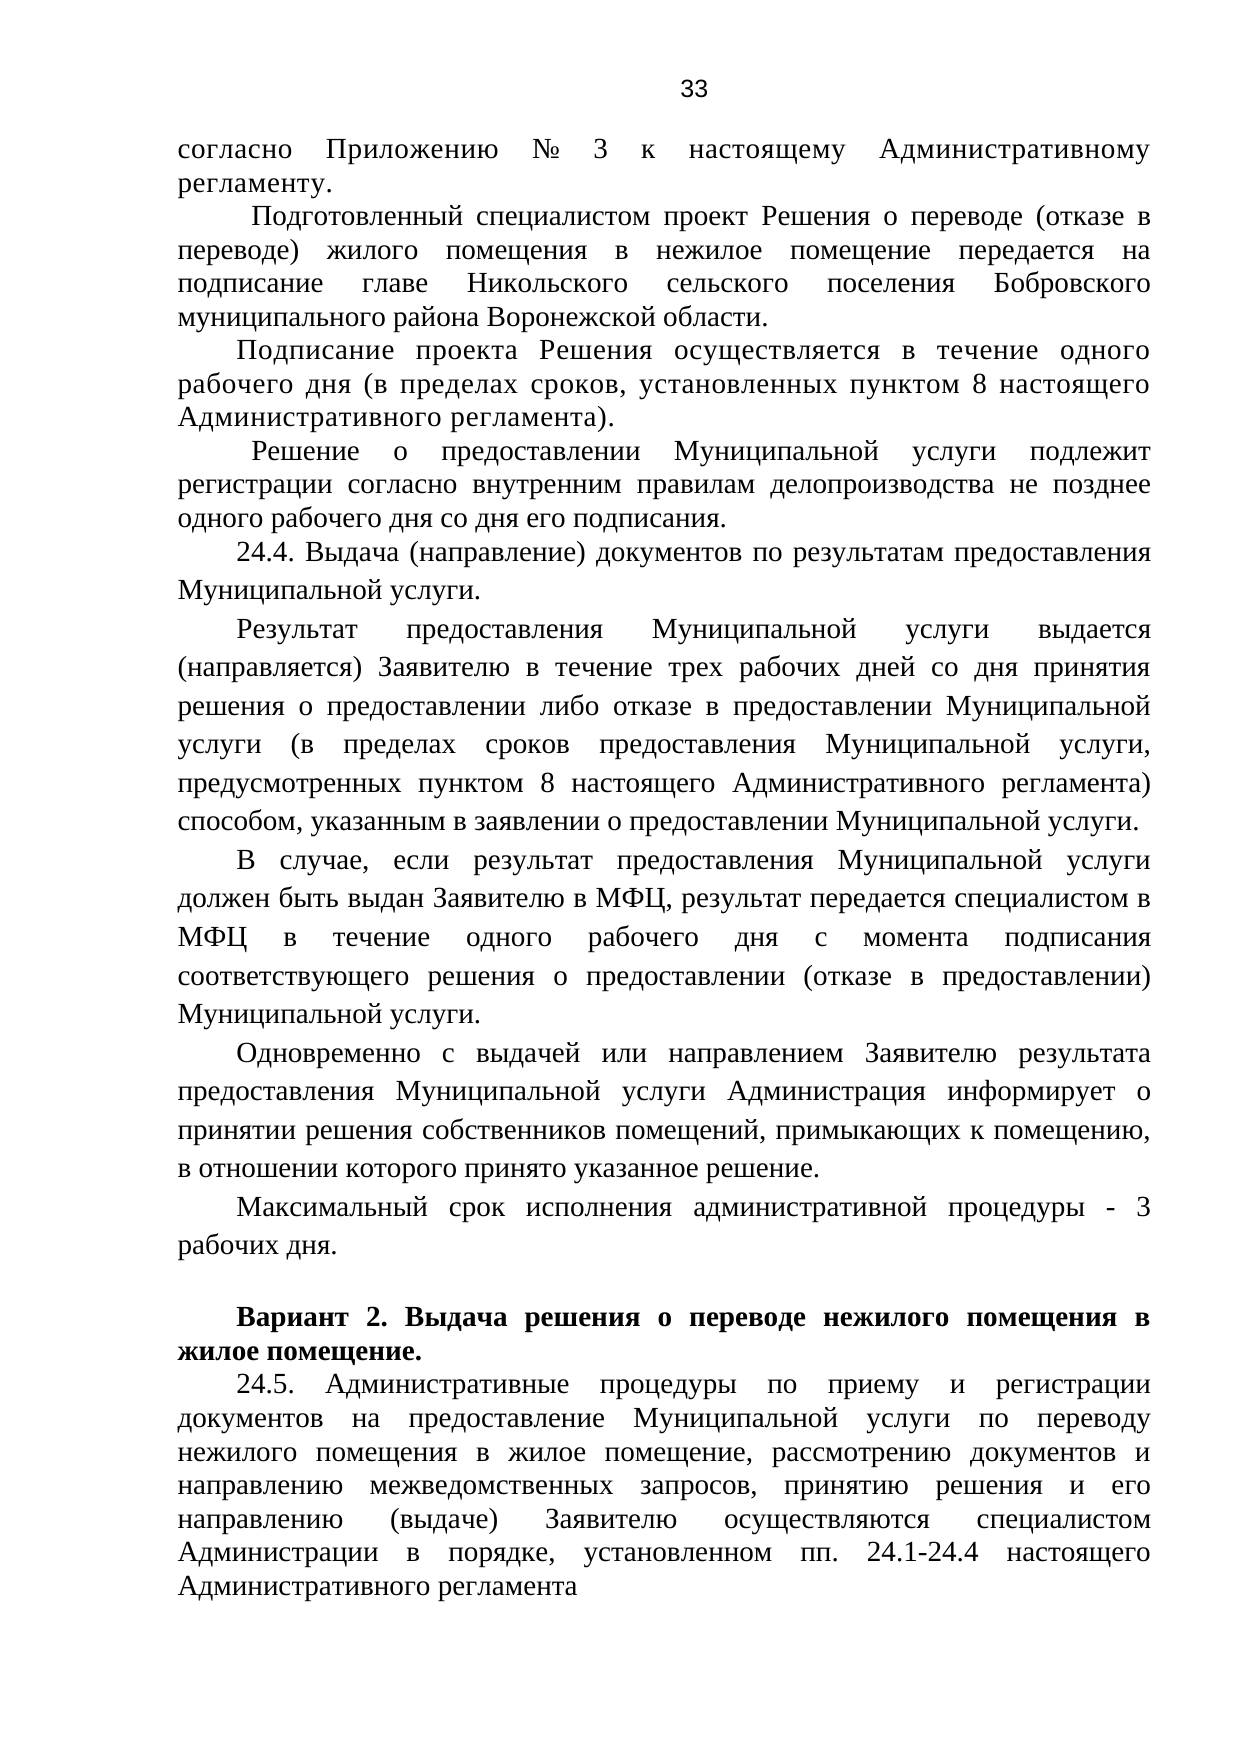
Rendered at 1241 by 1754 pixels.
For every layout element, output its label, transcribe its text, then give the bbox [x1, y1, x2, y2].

list В случае, если результат предоставления Муниципальной услуги должен быть выдан Заявителю в МФЦ, результат передается специалистом в МФЦ в течение одного рабочего дня с момента подписания соответствующего решения о предоставлении (отказе в предоставлении) Муниципальной услуги. [177, 842, 1152, 1030]
list Вариант 2. Выдача решения о переводе нежилого помещения в жилое помещение. [177, 1299, 1152, 1367]
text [177, 131, 1152, 198]
text Решение о предоставлении Муниципальной услуги подлежит регистрации согласно внутренним правилам делопроизводства не позднее одного рабочего дня со дня его подписания. [177, 433, 1152, 534]
list 24.4. Выдача (направление) документов по результатам предоставления Муниципальной услуги. [177, 534, 1152, 606]
list Одновременно с выдачей или направлением Заявителю результата предоставления Муниципальной услуги Администрация информирует о принятии решения собственников помещений, примыкающих к помещению, в отношении которого принято указанное решение. [177, 1035, 1152, 1184]
text Подготовленный специалистом проект Решения о переводе (отказе в переводе) жилого помещения в нежилое помещение передается на подписание главе Никольского сельского поселения Бобровского муниципального района Воронежской области. [177, 198, 1152, 332]
text 24.5. Административные процедуры по приему и регистрации документов на предоставление Муниципальной услуги по переводу нежилого помещения в жилое помещение, рассмотрению документов и направлению межведомственных запросов, принятию решения и его направлению (выдаче) Заявителю осуществляются специалистом Администрации в порядке, установленном пп. 24.1-24.4 настоящего Административного регламента [177, 1367, 1152, 1601]
text Подписание проекта Решения осуществляется в течение одного рабочего дня (в пределах сроков, установленных пунктом 8 настоящего Административного регламента). [177, 332, 1152, 433]
list Максимальный срок исполнения административной процедуры - 3 рабочих дня. [177, 1189, 1152, 1261]
list Результат предоставления Муниципальной услуги выдается (направляется) Заявителю в течение трех рабочих дней со дня принятия решения о предоставлении либо отказе в предоставлении Муниципальной услуги (в пределах сроков предоставления Муниципальной услуги, предусмотренных пунктом 8 настоящего Административного регламента) способом, указанным в заявлении о предоставлении Муниципальной услуги. [177, 611, 1152, 837]
